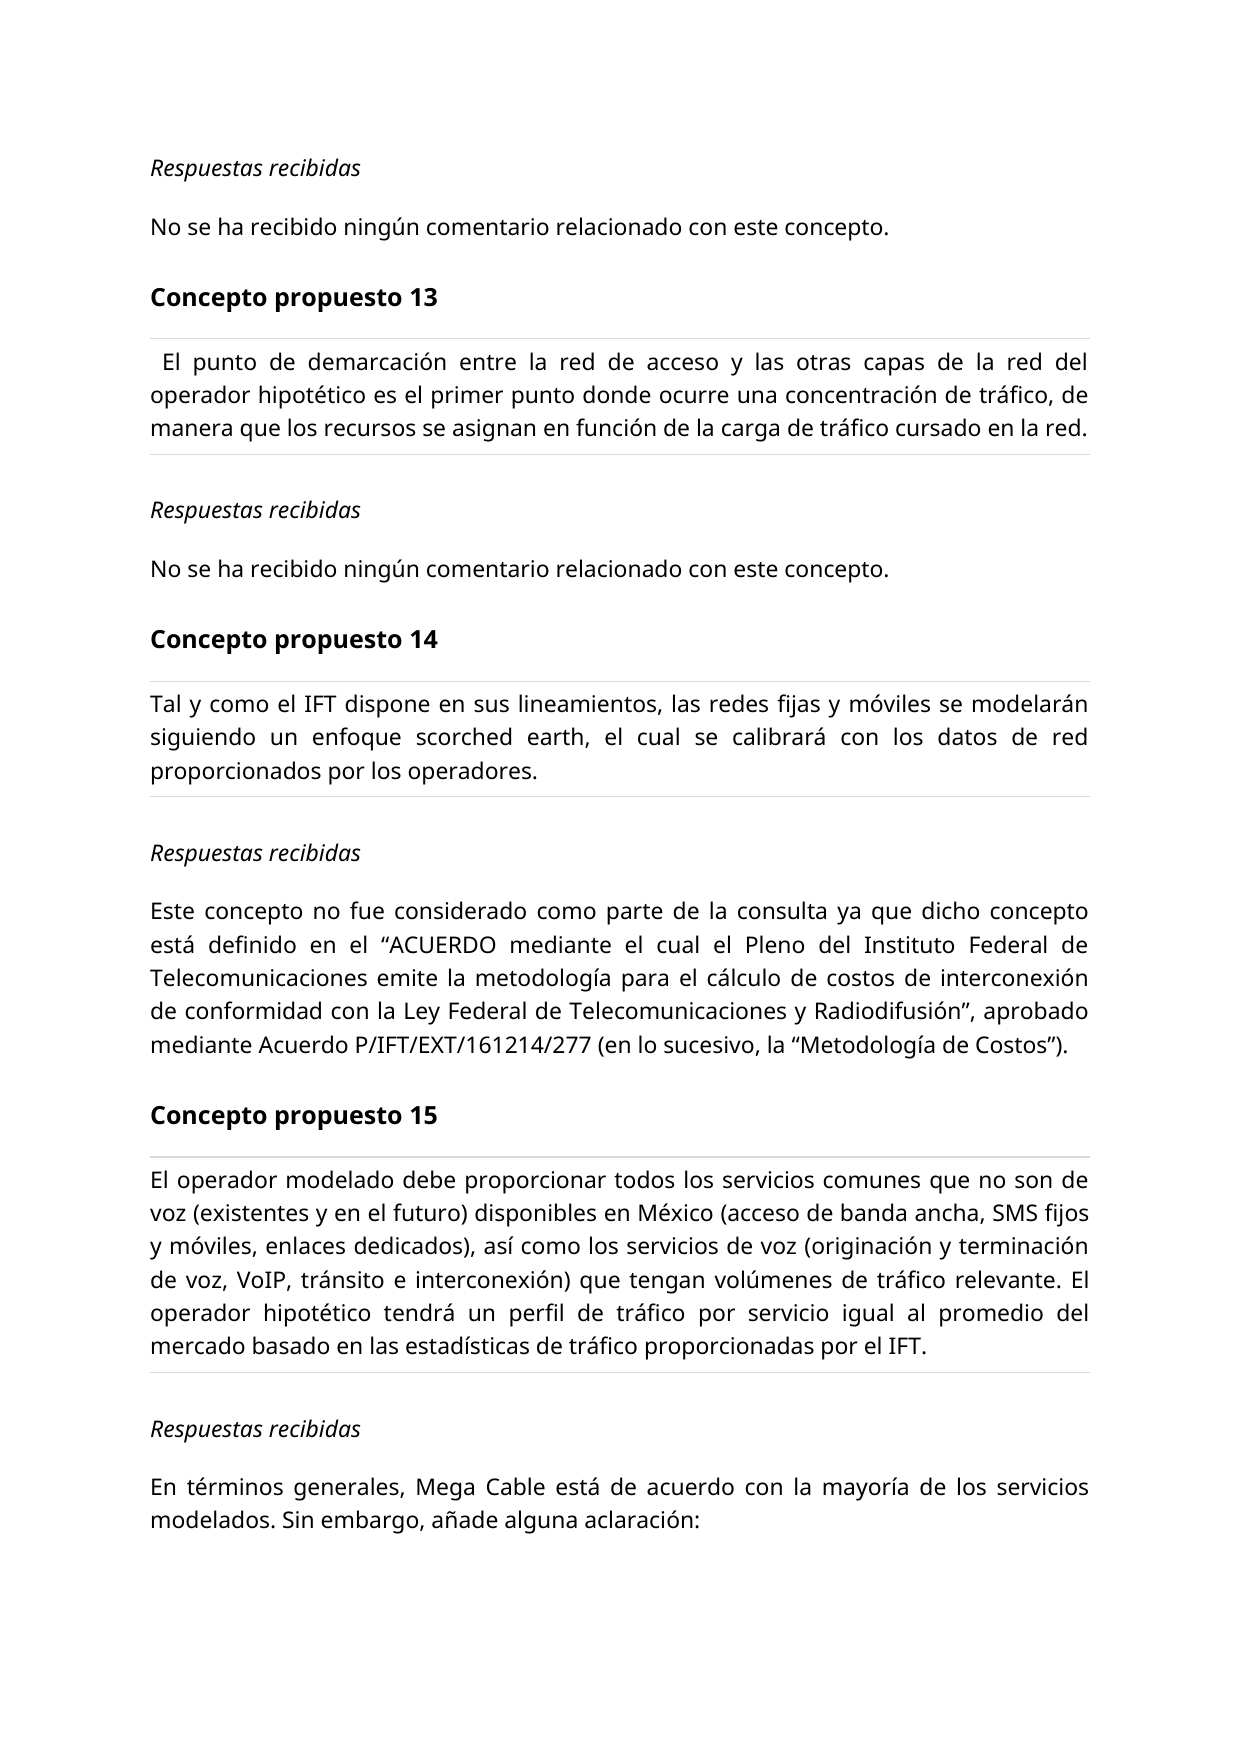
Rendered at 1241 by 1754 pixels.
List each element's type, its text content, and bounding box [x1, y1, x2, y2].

text El operador modelado debe proporcionar todos los servicios comunes que no son de voz (existentes y en el futuro) disponibles en México (acceso de banda ancha, SMS fijos y móviles, enlaces dedicados), así como los servicios de voz (originación y terminación de voz, VoIP, tránsito e interconexión) que tengan volúmenes de tráfico relevante. El operador hipotético tendrá un perfil de tráfico por servicio igual al promedio del mercado basado en las estadísticas de tráfico proporcionadas por el IFT. [150, 1158, 1090, 1372]
subtitle Concepto propuesto 14 [150, 622, 1090, 656]
text No se ha recibido ningún comentario relacionado con este concepto. [150, 551, 1090, 584]
text Tal y como el IFT dispone en sus lineamientos, las redes fijas y móviles se modelarán siguiendo un enfoque scorched earth, el cual se calibrará con los datos de red proporcionados por los operadores. [150, 682, 1090, 796]
subtitle Respuestas recibidas [150, 1411, 1090, 1444]
subtitle Concepto propuesto 15 [150, 1097, 1090, 1131]
subtitle Respuestas recibidas [150, 492, 1090, 526]
subtitle Respuestas recibidas [150, 835, 1090, 868]
text No se ha recibido ningún comentario relacionado con este concepto. [150, 208, 1090, 242]
text Este concepto no fue considerado como parte de la consulta ya que dicho concepto está definido en el “ACUERDO mediante el cual el Pleno del Instituto Federal de Telecomunicaciones emite la metodología para el cálculo de costos de interconexión de conformidad con la Ley Federal de Telecomunicaciones y Radiodifusión”, aprobado mediante Acuerdo P/IFT/EXT/161214/277 (en lo sucesivo, la “Metodología de Costos”). [150, 893, 1090, 1060]
text En términos generales, Mega Cable está de acuerdo con la mayoría de los servicios modelados. Sin embargo, añade alguna aclaración: [150, 1469, 1090, 1536]
subtitle Concepto propuesto 13 [150, 279, 1090, 313]
subtitle Respuestas recibidas [150, 150, 1090, 183]
text El punto de demarcación entre la red de acceso y las otras capas de la red del operador hipotético es el primer punto donde ocurre una concentración de tráfico, de manera que los recursos se asignan en función de la carga de tráfico cursado en la red. [150, 339, 1090, 454]
